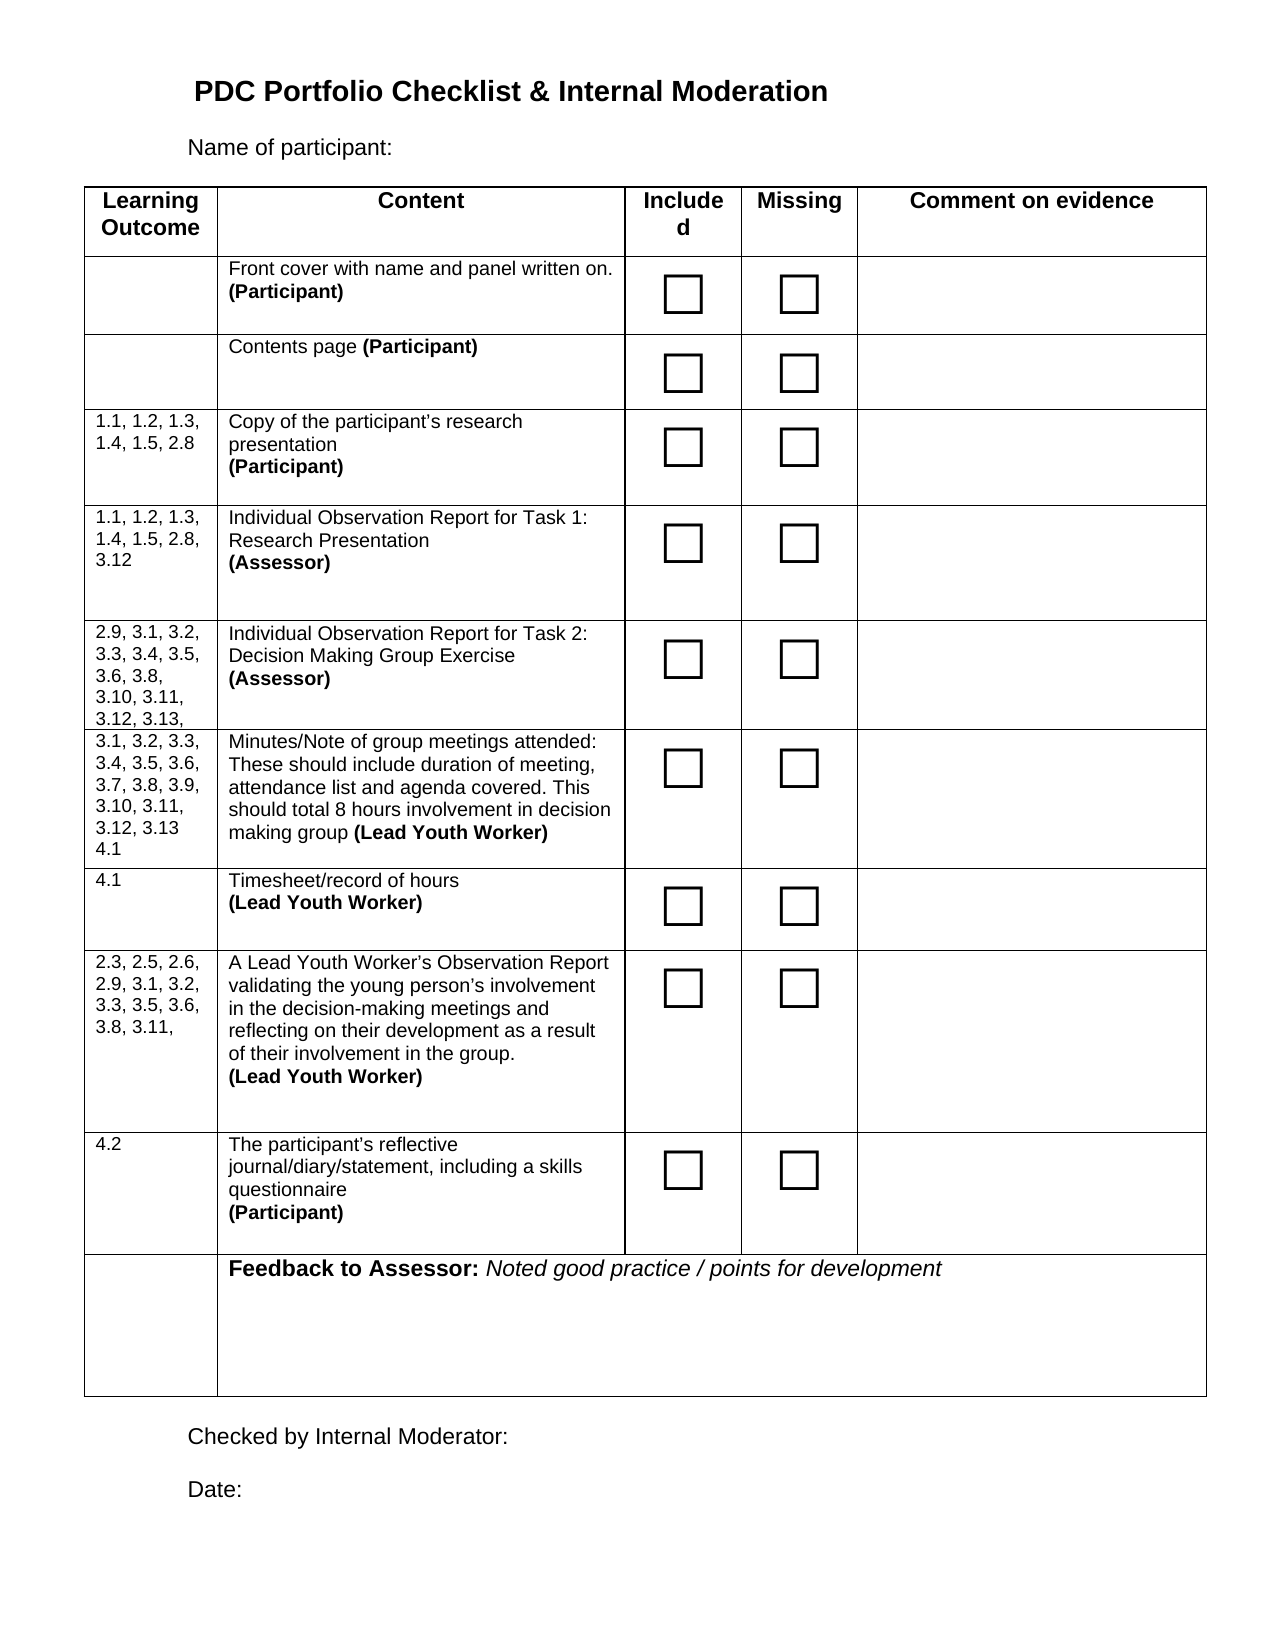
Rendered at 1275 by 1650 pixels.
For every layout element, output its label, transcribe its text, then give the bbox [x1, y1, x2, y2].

table_cell 4.2 [85, 1133, 217, 1254]
table_cell 2.9, 3.1, 3.2, 3.3, 3.4, 3.5, 3.6, 3.8, 3.10, 3.11, 3.12, 3.13, [85, 621, 217, 729]
table_cell 1.1, 1.2, 1.3, 1.4, 1.5, 2.8, 3.12 [85, 506, 217, 620]
table_cell The participant’s reflective journal/diary/statement, including a skills questionnaire (Participant) [218, 1133, 624, 1254]
text Name of participant: [187, 134, 1087, 160]
table_cell [858, 621, 1206, 729]
table_cell Front cover with name and panel written on. (Participant) [218, 257, 624, 334]
table_cell [858, 257, 1206, 334]
table_cell [85, 257, 217, 334]
table_cell 4.1 [85, 869, 217, 950]
table_cell Individual Observation Report for Task 2: Decision Making Group Exercise (Assessor) [218, 621, 624, 729]
table_cell Minutes/Note of group meetings attended: These should include duration of meeting, attendance list and agenda covered. This should total 8 hours involvement in decision making group (Lead Youth Worker) [218, 730, 624, 867]
table_cell [858, 951, 1206, 1132]
table_cell Feedback to Assessor: Noted good practice / points for development [218, 1255, 1206, 1396]
table_header Included [626, 188, 741, 256]
text Checked by Internal Moderator: [187, 1423, 1087, 1450]
table_cell [85, 335, 217, 409]
table_cell [858, 410, 1206, 505]
table_cell 3.1, 3.2, 3.3, 3.4, 3.5, 3.6, 3.7, 3.8, 3.9, 3.10, 3.11, 3.12, 3.13 4.1 [85, 730, 217, 867]
table_cell Individual Observation Report for Task 1: Research Presentation (Assessor) [218, 506, 624, 620]
table_cell A Lead Youth Worker’s Observation Report validating the young person’s involvement in the decision-making meetings and reflecting on their development as a result of their involvement in the group. (Lead Youth Worker) [218, 951, 624, 1132]
table_cell [858, 730, 1206, 867]
table_cell 2.3, 2.5, 2.6, 2.9, 3.1, 3.2, 3.3, 3.5, 3.6, 3.8, 3.11, [85, 951, 217, 1132]
table_cell [858, 335, 1206, 409]
table_cell 1.1, 1.2, 1.3, 1.4, 1.5, 2.8 [85, 410, 217, 505]
table_cell Copy of the participant’s research presentation (Participant) [218, 410, 624, 505]
table_cell [858, 506, 1206, 620]
table_cell [858, 1133, 1206, 1254]
table_header Comment on evidence [858, 188, 1206, 256]
text PDC Portfolio Checklist & Internal Moderation [187, 74, 1087, 107]
table_header Missing [742, 188, 857, 256]
table_cell Timesheet/record of hours (Lead Youth Worker) [218, 869, 624, 950]
text Date: [187, 1476, 1087, 1502]
table_header Learning Outcome [85, 188, 217, 256]
table_cell Contents page (Participant) [218, 335, 624, 409]
table_header Content [218, 188, 624, 256]
table_cell [85, 1255, 217, 1396]
table_cell [858, 869, 1206, 950]
